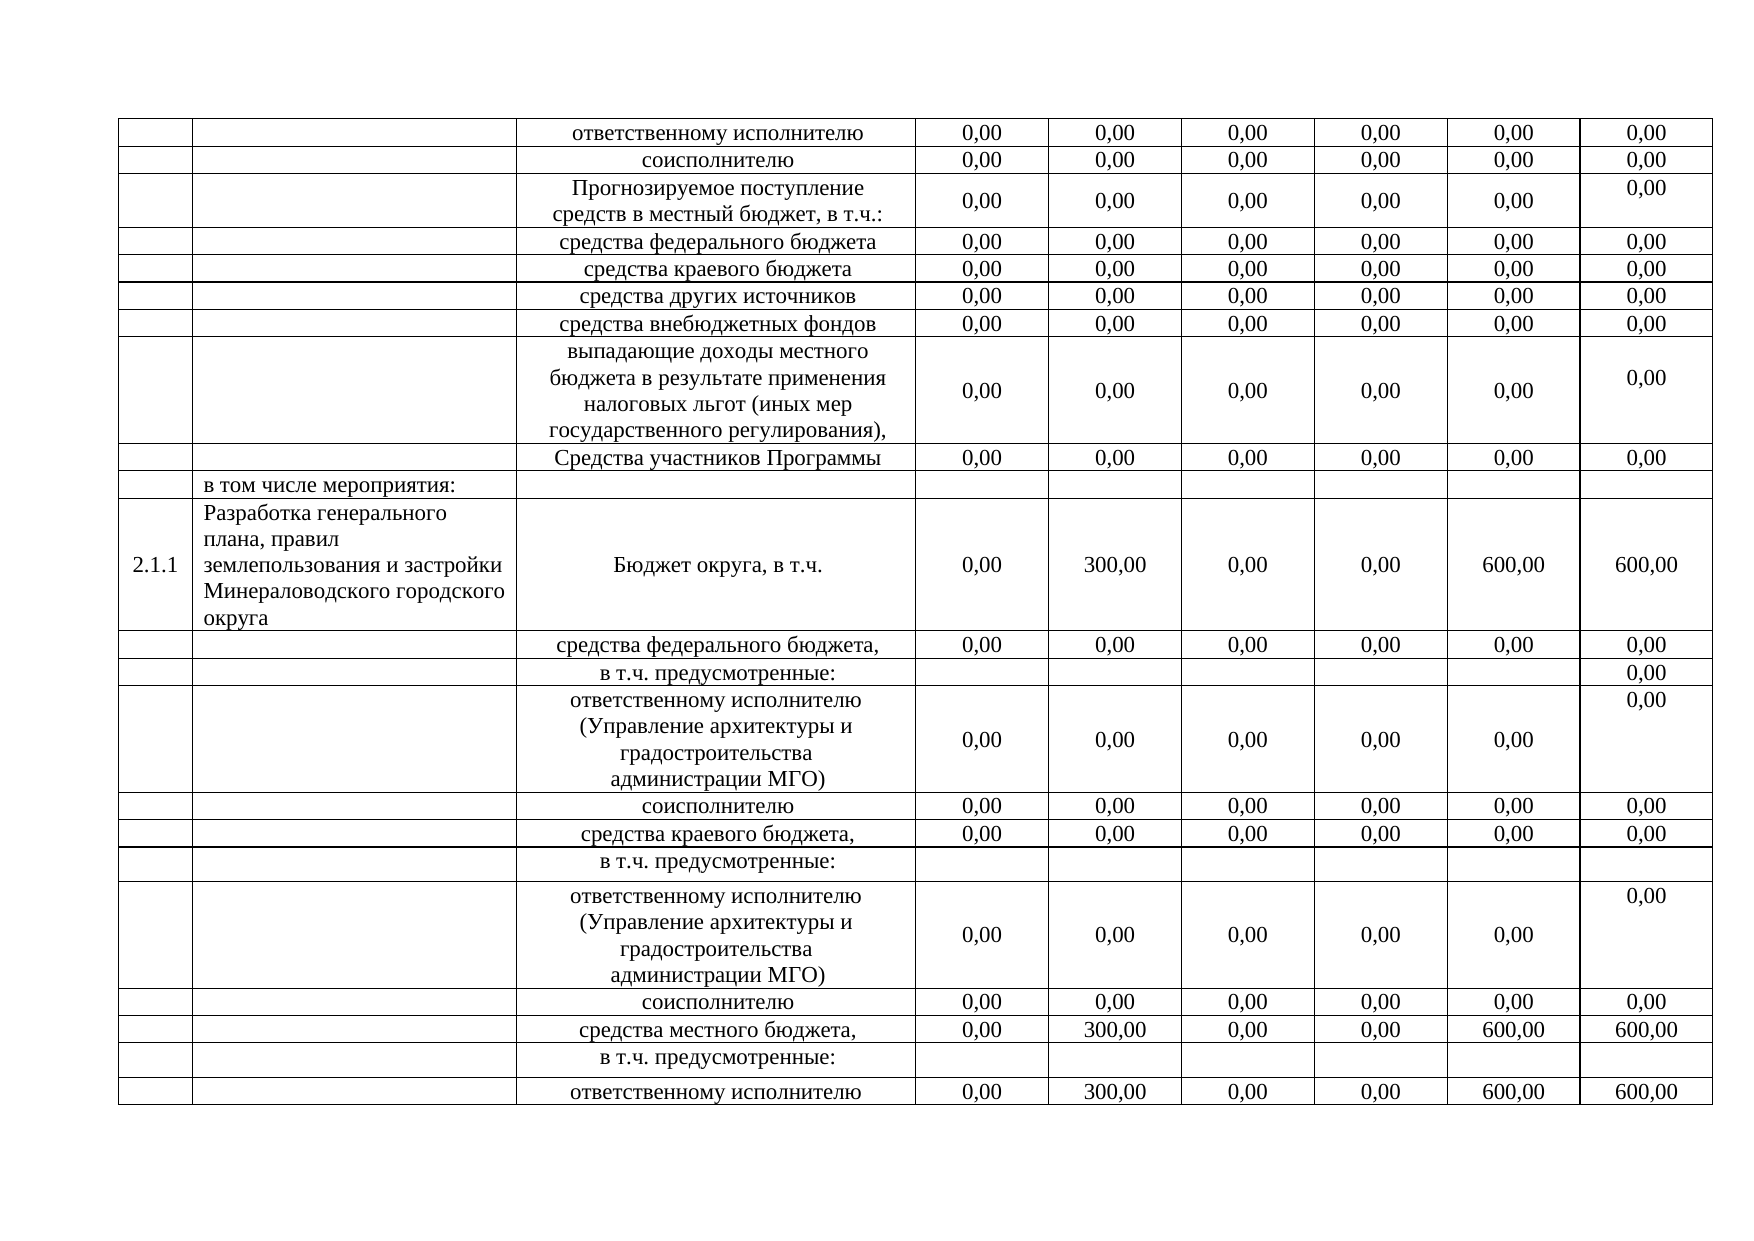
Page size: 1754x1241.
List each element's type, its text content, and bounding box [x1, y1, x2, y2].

table_cell [916, 848, 1048, 881]
table_cell [193, 1043, 516, 1077]
table_cell 0,00 [1049, 989, 1181, 1015]
table_cell [1448, 848, 1579, 881]
table_cell 0,00 [1581, 631, 1712, 658]
table_cell 0,00 [1315, 793, 1447, 819]
table_cell 0,00 [1315, 174, 1447, 227]
table_cell 0,00 [916, 882, 1048, 987]
table_cell [119, 471, 192, 497]
table_cell 300,00 [1049, 499, 1181, 630]
table_cell 0,00 [1049, 337, 1181, 443]
table_cell [193, 255, 516, 281]
table_cell [119, 631, 192, 658]
table_cell 600,00 [1448, 1016, 1579, 1042]
table_cell [193, 882, 516, 987]
table_cell 0,00 [1581, 989, 1712, 1015]
table_cell 0,00 [1581, 659, 1712, 685]
table_cell [1049, 848, 1181, 881]
table_cell [193, 793, 516, 819]
table_cell ответственному исполнителю (Управление архитектуры и градостроительства администрации МГО) [517, 686, 915, 792]
table_cell [119, 337, 192, 443]
table_cell 0,00 [1448, 989, 1579, 1015]
table_cell 0,00 [1315, 228, 1447, 254]
table_cell 0,00 [1581, 820, 1712, 846]
table_cell 0,00 [1315, 631, 1447, 658]
table_cell 0,00 [1182, 310, 1314, 336]
table_cell 0,00 [1581, 147, 1712, 173]
table_cell средства краевого бюджета [517, 255, 915, 281]
table_cell [193, 119, 516, 146]
table_cell 0,00 [1581, 283, 1712, 309]
table_cell соисполнителю [517, 989, 915, 1015]
table_cell 0,00 [1049, 147, 1181, 173]
table_cell 0,00 [1448, 337, 1579, 443]
table_cell [193, 444, 516, 470]
table_cell 0,00 [1315, 119, 1447, 146]
table_cell [119, 1078, 192, 1104]
table_cell [916, 471, 1048, 497]
table_cell средства местного бюджета, [517, 1016, 915, 1042]
table_cell 0,00 [1182, 1078, 1314, 1104]
table_cell 0,00 [916, 1078, 1048, 1104]
table_cell 0,00 [1049, 174, 1181, 227]
table_cell [193, 174, 516, 227]
table_cell [1049, 1043, 1181, 1077]
table_cell [193, 848, 516, 881]
table_cell 0,00 [1315, 989, 1447, 1015]
table_cell 0,00 [1049, 820, 1181, 846]
table_cell 0,00 [916, 283, 1048, 309]
table_cell 0,00 [1315, 283, 1447, 309]
table_cell Средства участников Программы [517, 444, 915, 470]
table_cell 0,00 [1182, 499, 1314, 630]
table_cell 0,00 [1581, 255, 1712, 281]
table_cell 0,00 [916, 174, 1048, 227]
table_cell [119, 310, 192, 336]
table_cell [517, 471, 915, 497]
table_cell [517, 1078, 915, 1104]
table_cell [1315, 659, 1447, 685]
table_cell 0,00 [1182, 686, 1314, 792]
table_cell 0,00 [916, 228, 1048, 254]
table_cell 0,00 [916, 255, 1048, 281]
table_cell 0,00 [1581, 444, 1712, 470]
table_cell 0,00 [1182, 793, 1314, 819]
table_cell 0,00 [916, 147, 1048, 173]
table_cell 0,00 [1182, 882, 1314, 987]
table_cell [193, 228, 516, 254]
table_cell 0,00 [1049, 228, 1181, 254]
table_cell [119, 255, 192, 281]
table_cell 0,00 [1315, 1078, 1447, 1104]
table_cell 0,00 [1448, 283, 1579, 309]
table_cell 0,00 [1315, 1016, 1447, 1042]
table_cell 0,00 [1315, 255, 1447, 281]
table_cell Прогнозируемое поступление средств в местный бюджет, в т.ч.: [517, 174, 915, 227]
table_cell [1182, 471, 1314, 497]
table_cell 0,00 [916, 631, 1048, 658]
table_cell [193, 686, 516, 792]
table_cell [916, 1043, 1048, 1077]
table_cell [119, 659, 192, 685]
table_cell [1448, 659, 1579, 685]
table_cell [193, 283, 516, 309]
table_cell 0,00 [1049, 255, 1181, 281]
table_cell [119, 444, 192, 470]
table_cell средства федерального бюджета, [517, 631, 915, 658]
table_cell 0,00 [1315, 147, 1447, 173]
table_cell 0,00 [916, 444, 1048, 470]
table_cell ответственному исполнителю (Управление архитектуры и градостроительства администрации МГО) [517, 882, 915, 987]
table_cell 0,00 [1182, 820, 1314, 846]
table_cell 0,00 [1182, 283, 1314, 309]
table_cell [1049, 659, 1181, 685]
table_cell 0,00 [1448, 631, 1579, 658]
table_cell 0,00 [1315, 882, 1447, 987]
table_cell 0,00 [1448, 820, 1579, 846]
table_cell [1315, 1043, 1447, 1077]
table_cell в т.ч. предусмотренные: [517, 1043, 915, 1077]
table_cell 0,00 [1315, 686, 1447, 792]
table_cell [119, 820, 192, 846]
table_cell 0,00 [1315, 499, 1447, 630]
table_cell 0,00 [1182, 255, 1314, 281]
table_cell 0,00 [1448, 174, 1579, 227]
table_cell 0,00 [916, 686, 1048, 792]
table_cell [1182, 659, 1314, 685]
table_cell 2.1.1 [119, 499, 192, 630]
table_cell ответственному исполнителю [517, 119, 915, 146]
table_cell 0,00 [1049, 283, 1181, 309]
table_cell 0,00 [1049, 686, 1181, 792]
table_cell 0,00 [1448, 793, 1579, 819]
table_cell 0,00 [916, 989, 1048, 1015]
table_cell [193, 989, 516, 1015]
table_cell [119, 228, 192, 254]
table_cell в т.ч. предусмотренные: [517, 659, 915, 685]
table_cell [119, 147, 192, 173]
table_cell 0,00 [1448, 310, 1579, 336]
table_cell [119, 283, 192, 309]
table_cell 0,00 [916, 337, 1048, 443]
table_cell 0,00 [1182, 147, 1314, 173]
table_cell [916, 659, 1048, 685]
table_cell 0,00 [1315, 310, 1447, 336]
table_cell 0,00 [916, 793, 1048, 819]
table_cell 0,00 [1448, 255, 1579, 281]
table_cell 0,00 [1315, 444, 1447, 470]
table_cell [119, 174, 192, 227]
table_cell в т.ч. предусмотренные: [517, 848, 915, 881]
table_cell Бюджет округа, в т.ч. [517, 499, 915, 630]
table_cell [1315, 848, 1447, 881]
table_cell выпадающие доходы местного бюджета в результате применения налоговых льгот (иных мер государственного регулирования), [517, 337, 915, 443]
table_cell 0,00 [1448, 119, 1579, 146]
table_cell 0,00 [1581, 174, 1712, 227]
table_cell 0,00 [916, 310, 1048, 336]
table_cell [193, 631, 516, 658]
table_cell [1049, 471, 1181, 497]
table_cell соисполнителю [517, 147, 915, 173]
table_cell 0,00 [916, 1016, 1048, 1042]
table_cell 600,00 [1581, 1016, 1712, 1042]
table_cell 0,00 [1049, 882, 1181, 987]
table_cell 0,00 [1315, 337, 1447, 443]
table_cell 600,00 [1448, 1078, 1579, 1104]
table_cell 0,00 [1049, 793, 1181, 819]
table_cell 0,00 [1049, 310, 1181, 336]
table_cell средства краевого бюджета, [517, 820, 915, 846]
table_cell [1581, 1043, 1712, 1077]
table_cell [193, 310, 516, 336]
table_cell 0,00 [1448, 228, 1579, 254]
table_cell средства других источников [517, 283, 915, 309]
table_cell в том числе мероприятия: [193, 471, 516, 497]
table_cell 0,00 [1581, 882, 1712, 987]
table_cell 600,00 [1448, 499, 1579, 630]
table_cell средства федерального бюджета [517, 228, 915, 254]
table_cell 0,00 [916, 499, 1048, 630]
table_cell [1182, 1043, 1314, 1077]
table_cell 0,00 [1182, 631, 1314, 658]
table_cell [193, 820, 516, 846]
table_cell 0,00 [1182, 228, 1314, 254]
table_cell [1581, 471, 1712, 497]
table_cell 600,00 [1581, 1078, 1712, 1104]
table_cell [119, 119, 192, 146]
table_cell 0,00 [1182, 337, 1314, 443]
table_cell 600,00 [1581, 499, 1712, 630]
table_cell [119, 882, 192, 987]
table_cell 300,00 [1049, 1016, 1181, 1042]
table_cell [193, 1078, 516, 1104]
table_cell [119, 1016, 192, 1042]
table_cell 0,00 [1182, 444, 1314, 470]
table_cell 0,00 [1182, 174, 1314, 227]
table_cell 0,00 [1581, 119, 1712, 146]
table_cell [193, 1016, 516, 1042]
table_cell [193, 147, 516, 173]
table_cell 0,00 [1448, 147, 1579, 173]
table_cell [1448, 471, 1579, 497]
table_cell 0,00 [1049, 119, 1181, 146]
table_cell 0,00 [1581, 686, 1712, 792]
table_cell 0,00 [1581, 228, 1712, 254]
table_cell 0,00 [916, 820, 1048, 846]
table_cell [193, 659, 516, 685]
table_cell 0,00 [1448, 686, 1579, 792]
table_cell средства внебюджетных фондов [517, 310, 915, 336]
table_cell 0,00 [1182, 989, 1314, 1015]
table_cell 0,00 [1448, 444, 1579, 470]
table_cell [1581, 848, 1712, 881]
table_cell 0,00 [1049, 444, 1181, 470]
table_cell 0,00 [1448, 882, 1579, 987]
table_cell [119, 989, 192, 1015]
table_cell 0,00 [916, 119, 1048, 146]
table_cell 0,00 [1182, 119, 1314, 146]
table_cell 0,00 [1315, 820, 1447, 846]
table_cell [119, 793, 192, 819]
table_cell [119, 686, 192, 792]
table_cell [119, 848, 192, 881]
table_cell [1315, 471, 1447, 497]
table_cell 0,00 [1581, 337, 1712, 443]
table_cell [119, 1043, 192, 1077]
table_cell соисполнителю [517, 793, 915, 819]
table_cell 0,00 [1581, 793, 1712, 819]
table_cell 0,00 [1049, 631, 1181, 658]
table_cell [1448, 1043, 1579, 1077]
table_cell Разработка генерального плана, правил землепользования и застройки Минераловодского городского округа [193, 499, 516, 630]
table_cell [1182, 848, 1314, 881]
table_cell [193, 337, 516, 443]
table_cell 0,00 [1581, 310, 1712, 336]
table_cell 0,00 [1182, 1016, 1314, 1042]
table_cell 300,00 [1049, 1078, 1181, 1104]
